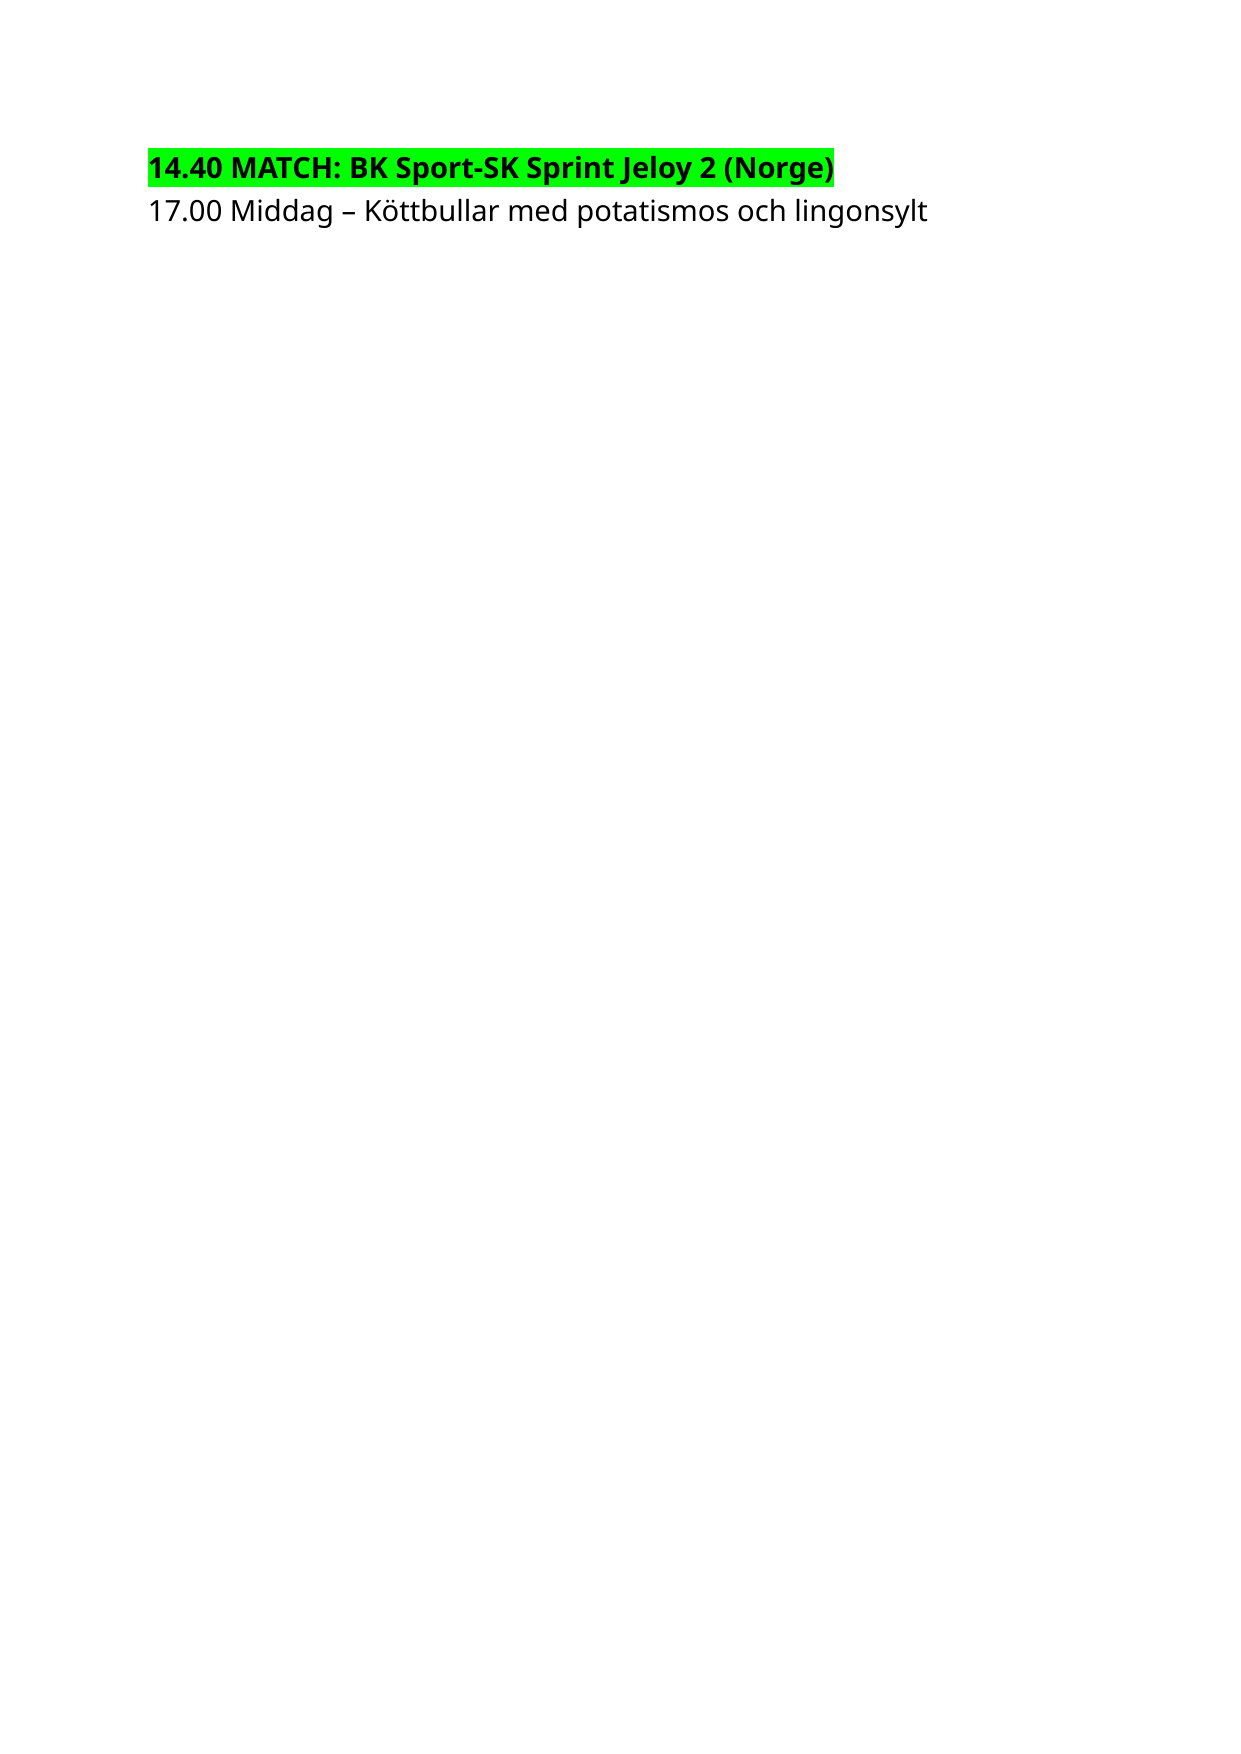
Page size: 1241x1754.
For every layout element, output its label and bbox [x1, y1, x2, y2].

text [148, 148, 1093, 230]
